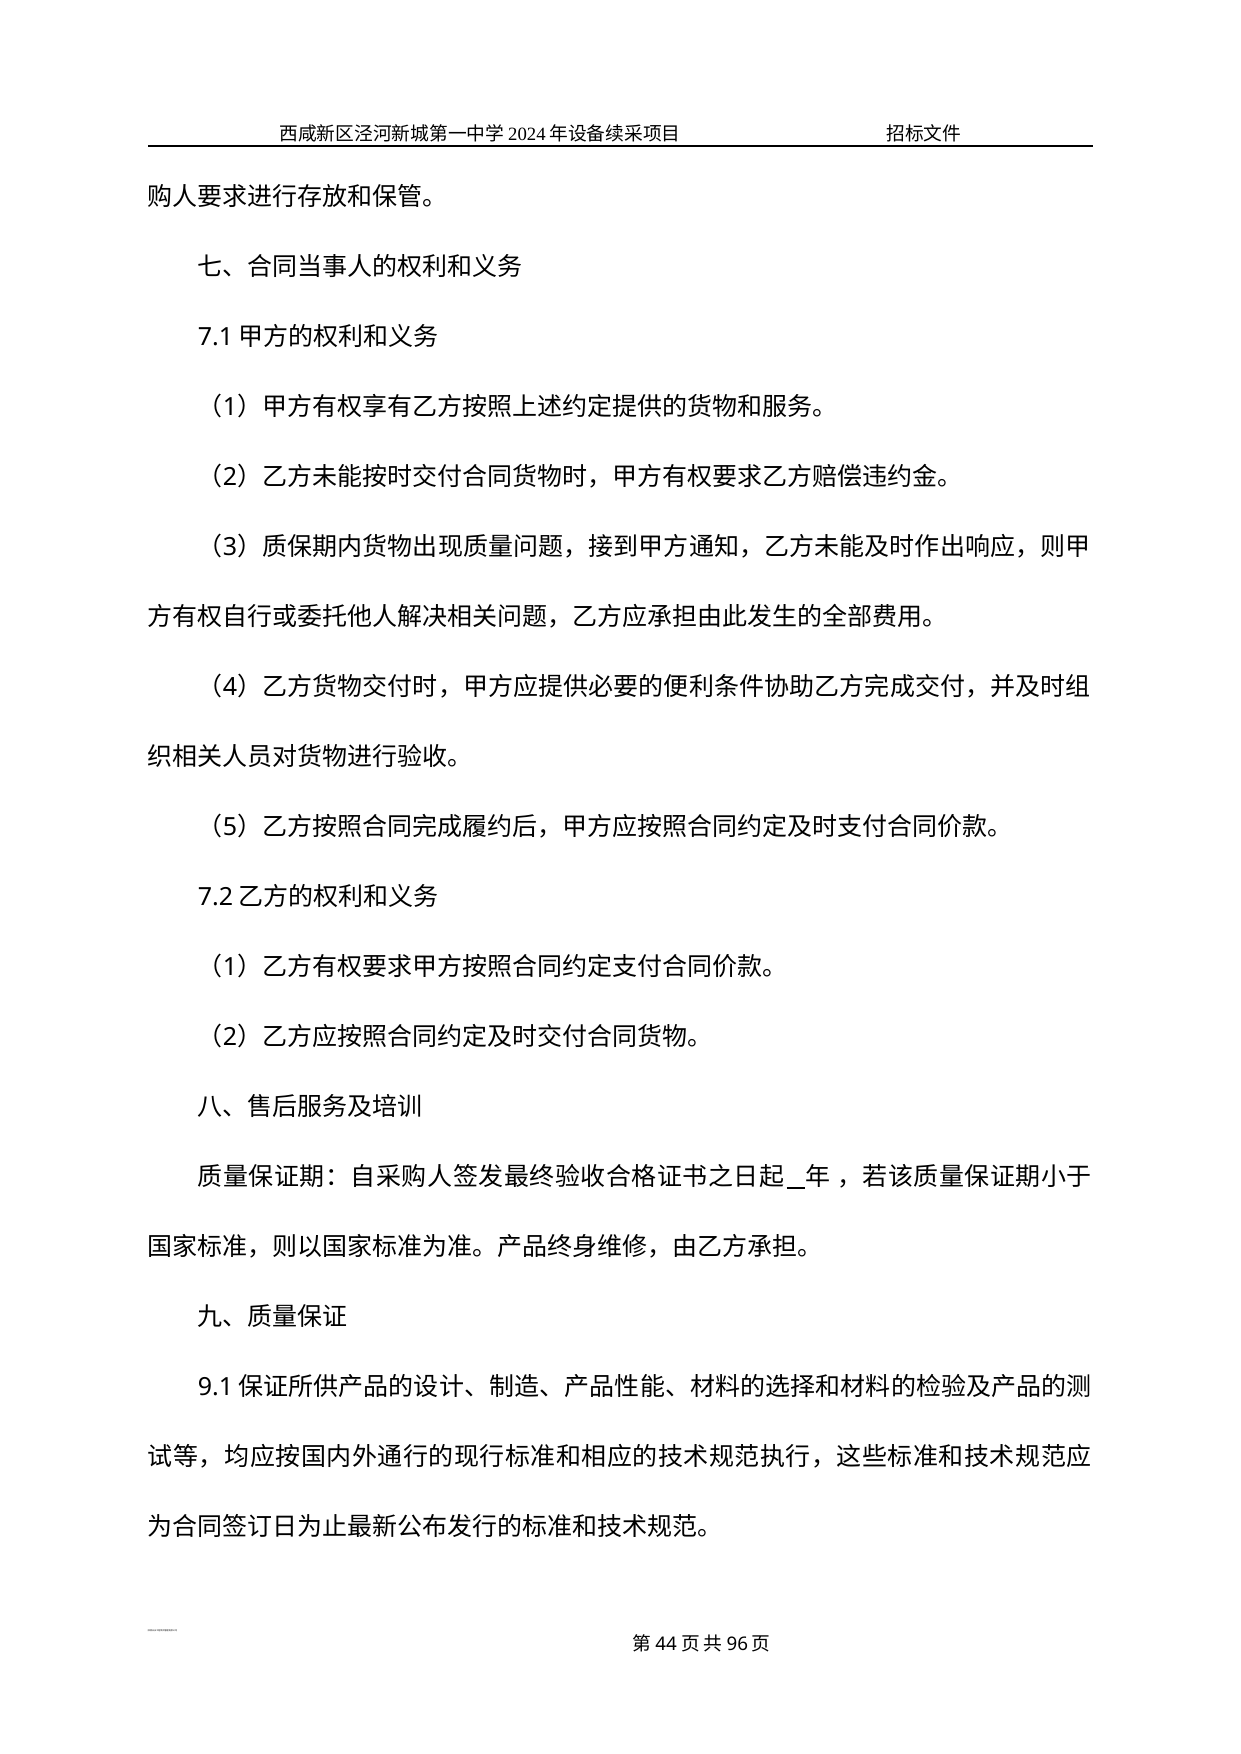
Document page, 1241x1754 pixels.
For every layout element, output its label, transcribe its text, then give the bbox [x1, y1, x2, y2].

text 质量保证期：自采购人签发最终验收合格证书之日起 年 ，若该质量保证期小于国家标准，则以国家标准为准。产品终身维修，由乙方承担。 [148, 1139, 1093, 1279]
text （1）乙方有权要求甲方按照合同约定支付合同价款。 [148, 929, 1093, 999]
text 九、质量保证 [148, 1279, 1093, 1349]
text （1）甲方有权享有乙方按照上述约定提供的货物和服务。 [148, 369, 1093, 439]
text 7.2乙方的权利和义务 [148, 859, 1093, 929]
text 7.1甲方的权利和义务 [148, 299, 1093, 369]
text 八、售后服务及培训 [148, 1069, 1093, 1139]
text （5）乙方按照合同完成履约后，甲方应按照合同约定及时支付合同价款。 [148, 789, 1093, 859]
text （2）乙方应按照合同约定及时交付合同货物。 [148, 999, 1093, 1069]
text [148, 159, 1093, 229]
text （2）乙方未能按时交付合同货物时，甲方有权要求乙方赔偿违约金。 [148, 439, 1093, 509]
text （4）乙方货物交付时，甲方应提供必要的便利条件协助乙方完成交付，并及时组织相关人员对货物进行验收。 [148, 649, 1093, 789]
text 七、合同当事人的权利和义务 [148, 229, 1093, 299]
text 9.1保证所供产品的设计、制造、产品性能、材料的选择和材料的检验及产品的测试等，均应按国内外通行的现行标准和相应的技术规范执行，这些标准和技术规范应为合同签订日为止最新公布发行的标准和技术规范。 [148, 1349, 1093, 1559]
text （3）质保期内货物出现质量问题，接到甲方通知，乙方未能及时作出响应，则甲方有权自行或委托他人解决相关问题，乙方应承担由此发生的全部费用。 [148, 509, 1093, 649]
